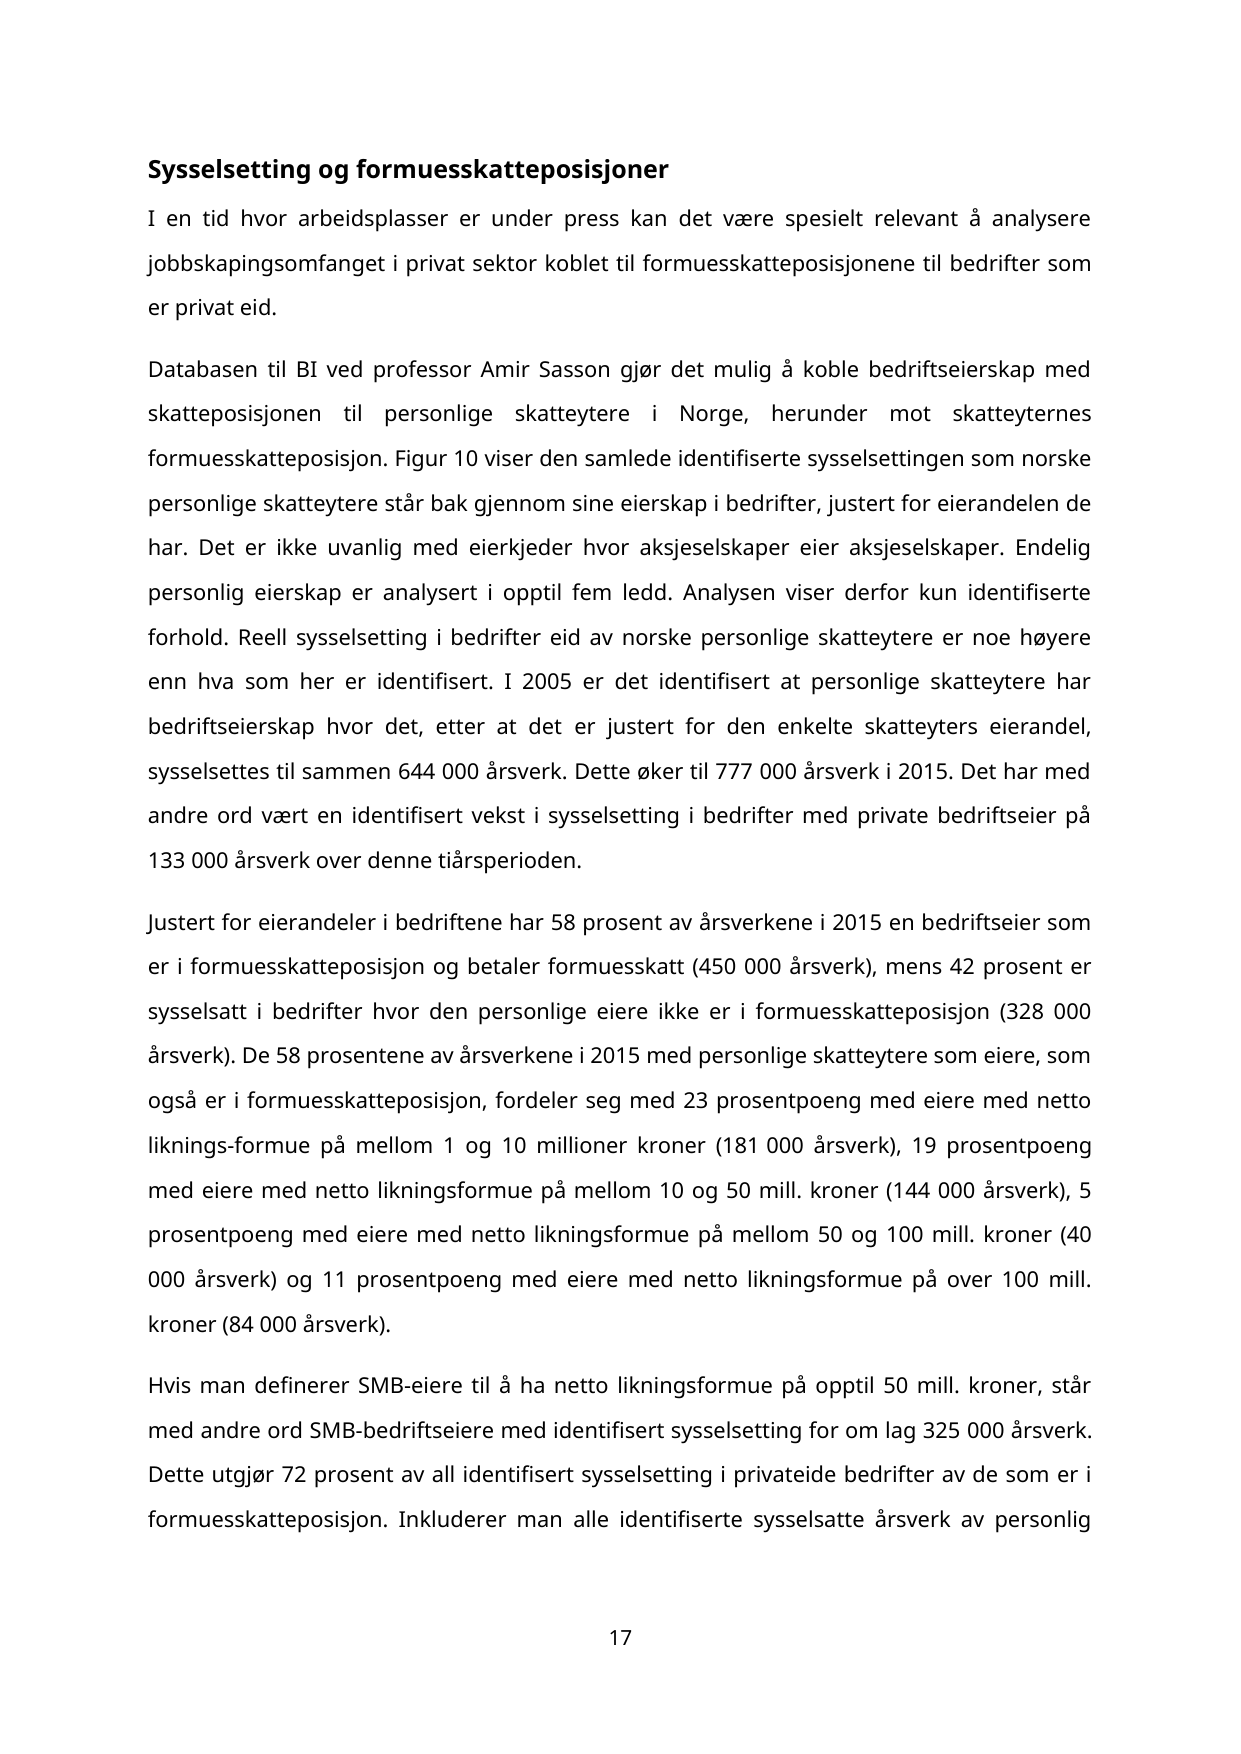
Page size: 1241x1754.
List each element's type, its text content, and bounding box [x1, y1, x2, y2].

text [148, 1370, 1093, 1534]
text I en tid hvor arbeidsplasser er under press kan det være spesielt relevant å analysere jobbskapingsomfanget i privat sektor koblet til formuesskatteposisjonene til bedrifter som er privat eid. [148, 203, 1093, 322]
subtitle Sysselsetting og formuesskatteposisjoner [148, 152, 1093, 186]
text Databasen til BI ved professor Amir Sasson gjør det mulig å koble bedriftseierskap med skatteposisjonen til personlige skatteytere i Norge, herunder mot skatteyternes formuesskatteposisjon. Figur 10 viser den samlede identifiserte sysselsettingen som norske personlige skatteytere står bak gjennom sine eierskap i bedrifter, justert for eierandelen de har. Det er ikke uvanlig med eierkjeder hvor aksjeselskaper eier aksjeselskaper. Endelig personlig eierskap er analysert i opptil fem ledd. Analysen viser derfor kun identifiserte forhold. Reell sysselsetting i bedrifter eid av norske personlige skatteytere er noe høyere enn hva som her er identifisert. I 2005 er det identifisert at personlige skatteytere har bedriftseierskap hvor det, etter at det er justert for den enkelte skatteyters eierandel, sysselsettes til sammen 644 000 årsverk. Dette øker til 777 000 årsverk i 2015. Det har med andre ord vært en identifisert vekst i sysselsetting i bedrifter med private bedriftseier på 133 000 årsverk over denne tiårsperioden. [148, 353, 1093, 875]
text Justert for eierandeler i bedriftene har 58 prosent av årsverkene i 2015 en bedriftseier som er i formuesskatteposisjon og betaler formuesskatt (450 000 årsverk), mens 42 prosent er sysselsatt i bedrifter hvor den personlige eiere ikke er i formuesskatteposisjon (328 000 årsverk). De 58 prosentene av årsverkene i 2015 med personlige skatteytere som eiere, som også er i formuesskatteposisjon, fordeler seg med 23 prosentpoeng med eiere med netto liknings-formue på mellom 1 og 10 millioner kroner (181 000 årsverk), 19 prosentpoeng med eiere med netto likningsformue på mellom 10 og 50 mill. kroner (144 000 årsverk), 5 prosentpoeng med eiere med netto likningsformue på mellom 50 og 100 mill. kroner (40 000 årsverk) og 11 prosentpoeng med eiere med netto likningsformue på over 100 mill. kroner (84 000 årsverk). [148, 906, 1093, 1338]
